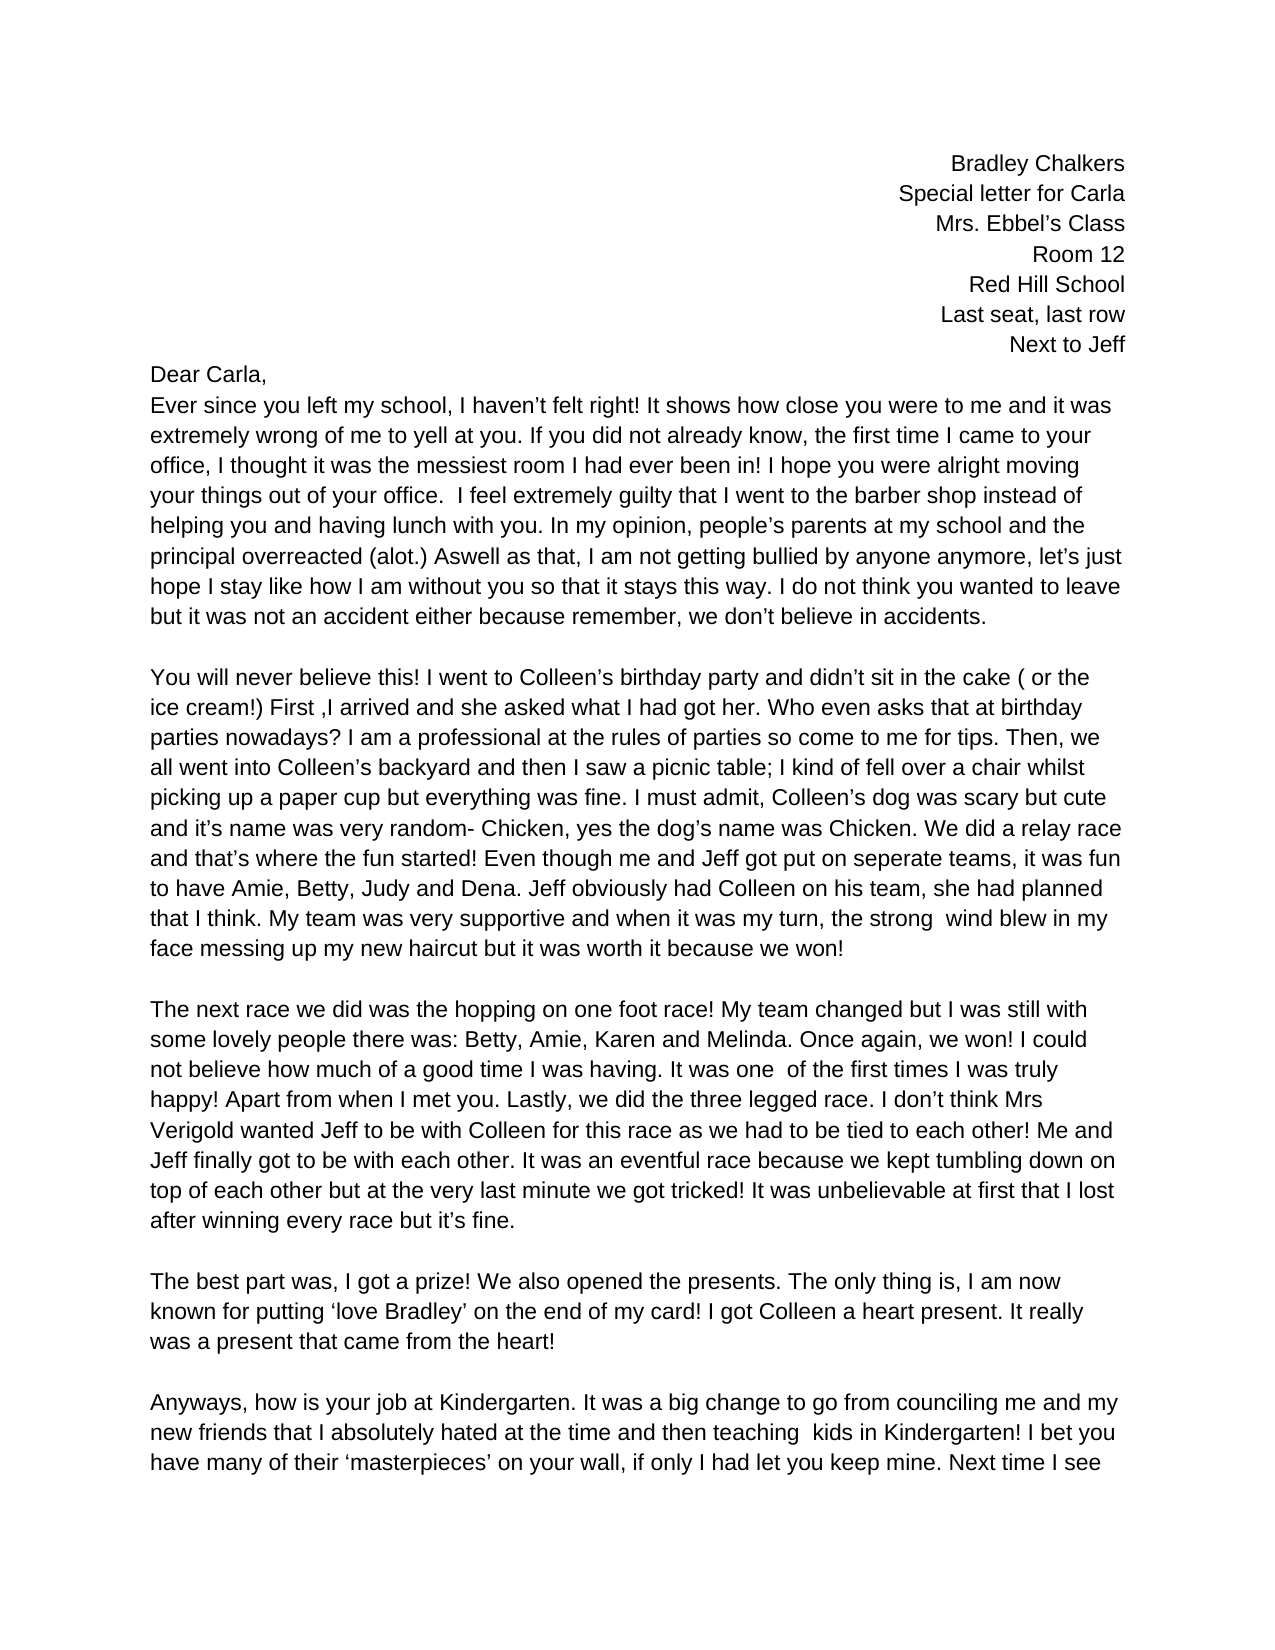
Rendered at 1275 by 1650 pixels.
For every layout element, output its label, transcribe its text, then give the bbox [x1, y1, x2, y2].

text Mrs. Ebbel’s Class [150, 210, 1125, 237]
text The best part was, I got a prize! We also opened the presents. The only thing is, I am now known for putting ‘love Bradley’ on the end of my card! I got Colleen a heart present. It really was a present that came from the heart! [150, 1268, 1125, 1354]
text Next to Jeff [150, 331, 1125, 358]
text Special letter for Carla [150, 180, 1125, 207]
text Bradley Chalkers [150, 150, 1125, 176]
text Last seat, last row [150, 301, 1125, 327]
text You will never believe this! I went to Colleen’s birthday party and didn’t sit in the cake ( or the ice cream!) First ,I arrived and she asked what I had got her. Who even asks that at birthday parties nowadays? I am a professional at the rules of parties so come to me for tips. Then, we all went into Colleen’s backyard and then I saw a picnic table; I kind of fell over a chair whilst picking up a paper cup but everything was fine. I must admit, Colleen’s dog was scary but cute and it’s name was very random- Chicken, yes the dog’s name was Chicken. We did a relay race and that’s where the fun started! Even though me and Jeff got put on seperate teams, it was fun to have Amie, Betty, Judy and Dena. Jeff obviously had Colleen on his team, she had planned that I think. My team was very supportive and when it was my turn, the strong wind blew in my face messing up my new haircut but it was worth it because we won! [150, 663, 1125, 962]
text Red Hill School [150, 271, 1125, 297]
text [150, 1388, 1125, 1475]
text Ever since you left my school, I haven’t felt right! It shows how close you were to me and it was extremely wrong of me to yell at you. If you did not already know, the first time I came to your office, I thought it was the messiest room I had ever been in! I hope you were alright moving your things out of your office. I feel extremely guilty that I went to the barber shop instead of helping you and having lunch with you. In my opinion, people’s parents at my school and the principal overreacted (alot.) Aswell as that, I am not getting bullied by anyone anymore, let’s just hope I stay like how I am without you so that it stays this way. I do not think you wanted to leave but it was not an accident either because remember, we don’t believe in accidents. [150, 392, 1125, 629]
text Dear Carla, [150, 361, 1125, 388]
text Room 12 [150, 241, 1125, 267]
text The next race we did was the hopping on one foot race! My team changed but I was still with some lovely people there was: Betty, Amie, Karen and Melinda. Once again, we won! I could not believe how much of a good time I was having. It was one of the first times I was truly happy! Apart from when I met you. Lastly, we did the three legged race. I don’t think Mrs Verigold wanted Jeff to be with Colleen for this race as we had to be tied to each other! Me and Jeff finally got to be with each other. It was an eventful race because we kept tumbling down on top of each other but at the very last minute we got tricked! It was unbelievable at first that I lost after winning every race but it’s fine. [150, 996, 1125, 1234]
